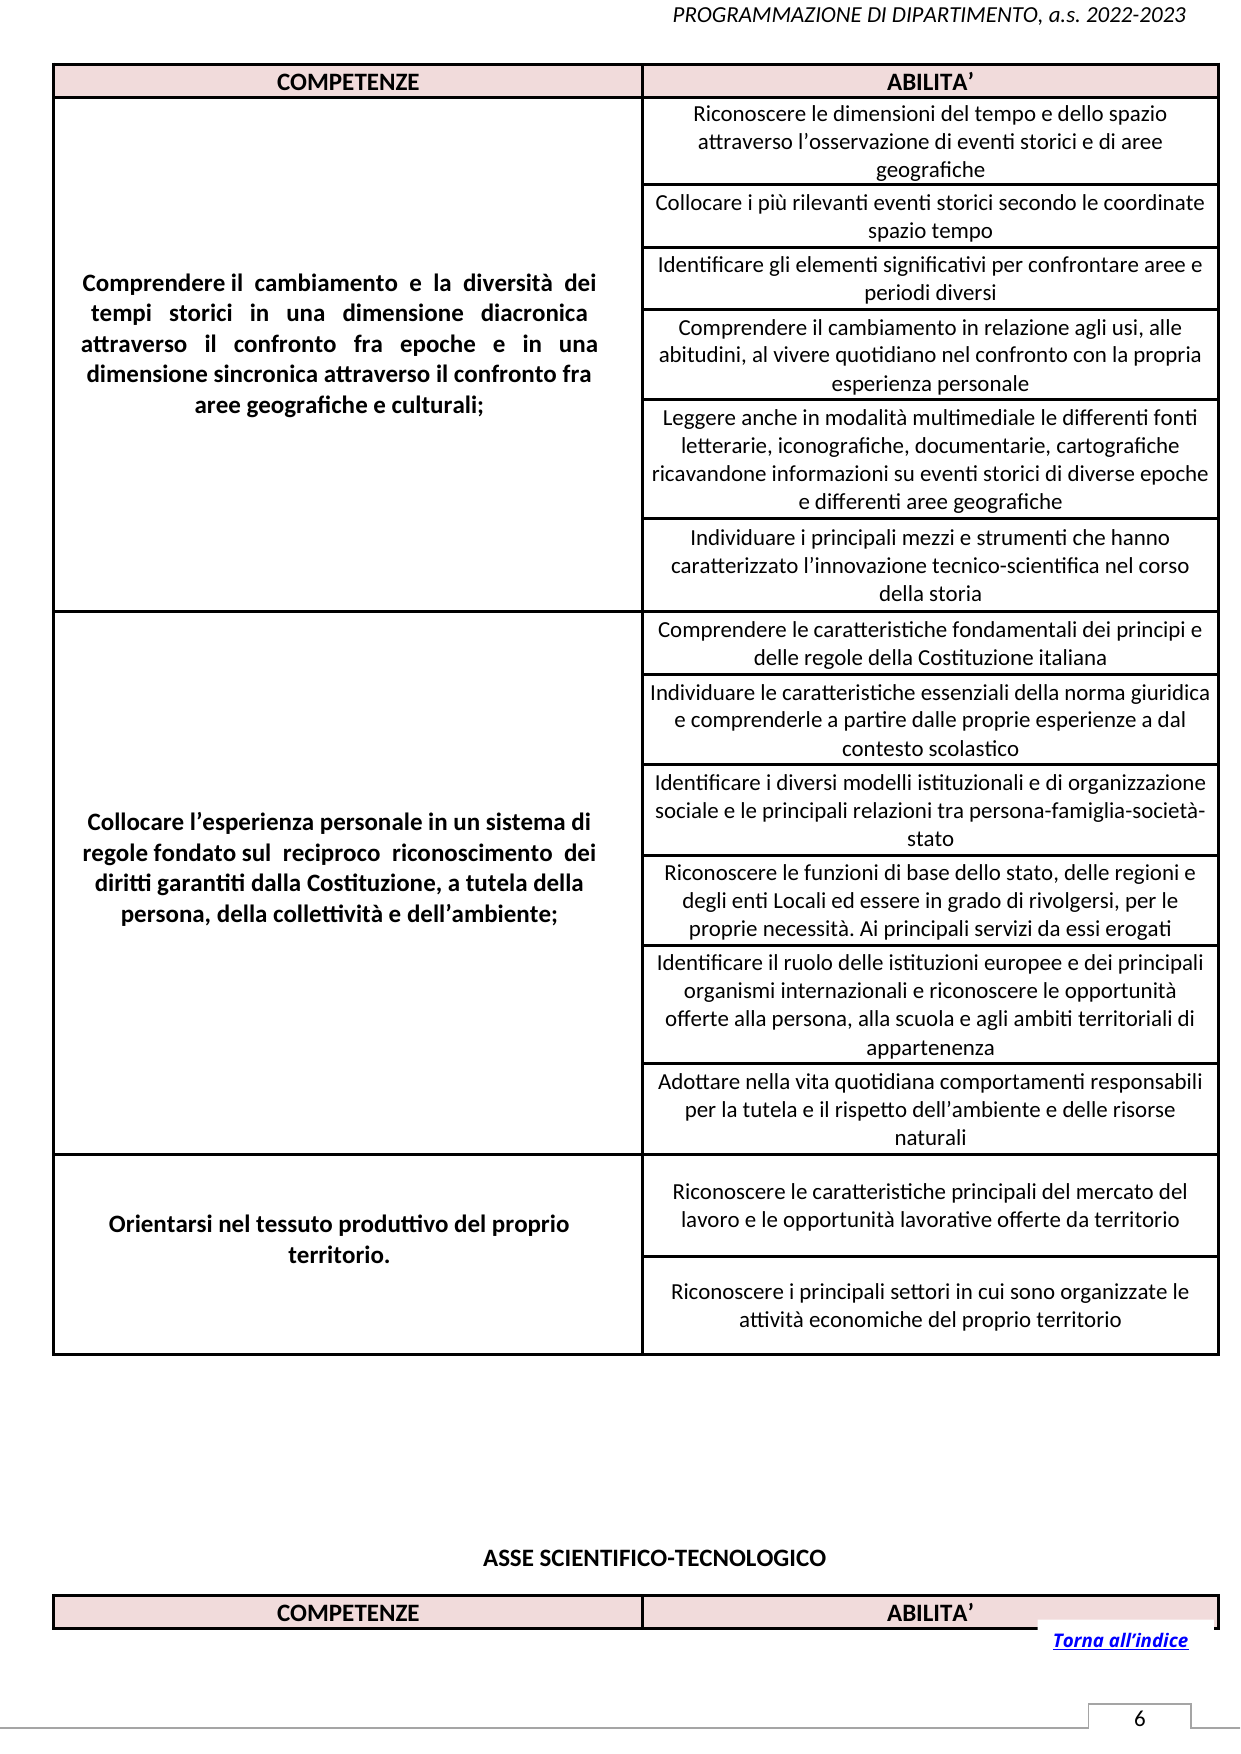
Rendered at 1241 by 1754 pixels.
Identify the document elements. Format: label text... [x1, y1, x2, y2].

table_cell Orientarsi nel tessuto produttivo del proprio territorio. [55, 1156, 641, 1353]
table_cell Riconoscere le funzioni di base dello stato, delle regioni e degli enti Locali ed essere in grado di rivolgersi, per le proprie necessità. Ai principali servizi da essi erogati [644, 857, 1217, 944]
table_cell Comprendere il cambiamento in relazione agli usi, alle abitudini, al vivere quotidiano nel confronto con la propria esperienza personale [644, 311, 1217, 398]
table_cell Riconoscere le dimensioni del tempo e dello spazio attraverso l’osservazione di eventi storici e di aree geografiche [644, 99, 1217, 183]
table_cell Leggere anche in modalità multimediale le differenti fonti letterarie, iconografiche, documentarie, cartografiche ricavandone informazioni su eventi storici di diverse epoche e differenti aree geografiche [644, 401, 1217, 517]
table_header ABILITA’ [644, 66, 1217, 96]
table_header ABILITA’ [644, 1597, 1217, 1627]
table_cell Riconoscere le caratteristiche principali del mercato del lavoro e le opportunità lavorative offerte da territorio [644, 1156, 1217, 1254]
table_cell Collocare l’esperienza personale in un sistema di regole fondato sul reciproco riconoscimento dei diritti garantiti dalla Costituzione, a tutela della persona, della collettività e dell’ambiente; [55, 613, 641, 1152]
table_cell Riconoscere i principali settori in cui sono organizzate le attività economiche del proprio territorio [644, 1258, 1217, 1353]
text ASSE SCIENTIFICO-TECNOLOGICO [89, 1542, 1219, 1573]
table_cell Identificare gli elementi significativi per confrontare aree e periodi diversi [644, 249, 1217, 308]
table_cell Identificare i diversi modelli istituzionali e di organizzazione sociale e le principali relazioni tra persona-famiglia-società-stato [644, 766, 1217, 853]
table_cell Collocare i più rilevanti eventi storici secondo le coordinate spazio tempo [644, 186, 1217, 246]
table_cell Individuare le caratteristiche essenziali della norma giuridica e comprenderle a partire dalle proprie esperienze a dal contesto scolastico [644, 676, 1217, 763]
table_cell Individuare i principali mezzi e strumenti che hanno caratterizzato l’innovazione tecnico-scientifica nel corso della storia [644, 520, 1217, 610]
table_header COMPETENZE [55, 1597, 641, 1627]
table_cell Comprendere le caratteristiche fondamentali dei principi e delle regole della Costituzione italiana [644, 613, 1217, 673]
table_cell Identificare il ruolo delle istituzioni europee e dei principali organismi internazionali e riconoscere le opportunità offerte alla persona, alla scuola e agli ambiti territoriali di appartenenza [644, 947, 1217, 1062]
table_header COMPETENZE [55, 66, 641, 96]
table_cell Comprendere il cambiamento e la diversità dei tempi storici in una dimensione diacronica attraverso il confronto fra epoche e in una dimensione sincronica attraverso il confronto fra aree geografiche e culturali; [55, 99, 641, 610]
table_cell Adottare nella vita quotidiana comportamenti responsabili per la tutela e il rispetto dell’ambiente e delle risorse naturali [644, 1065, 1217, 1152]
